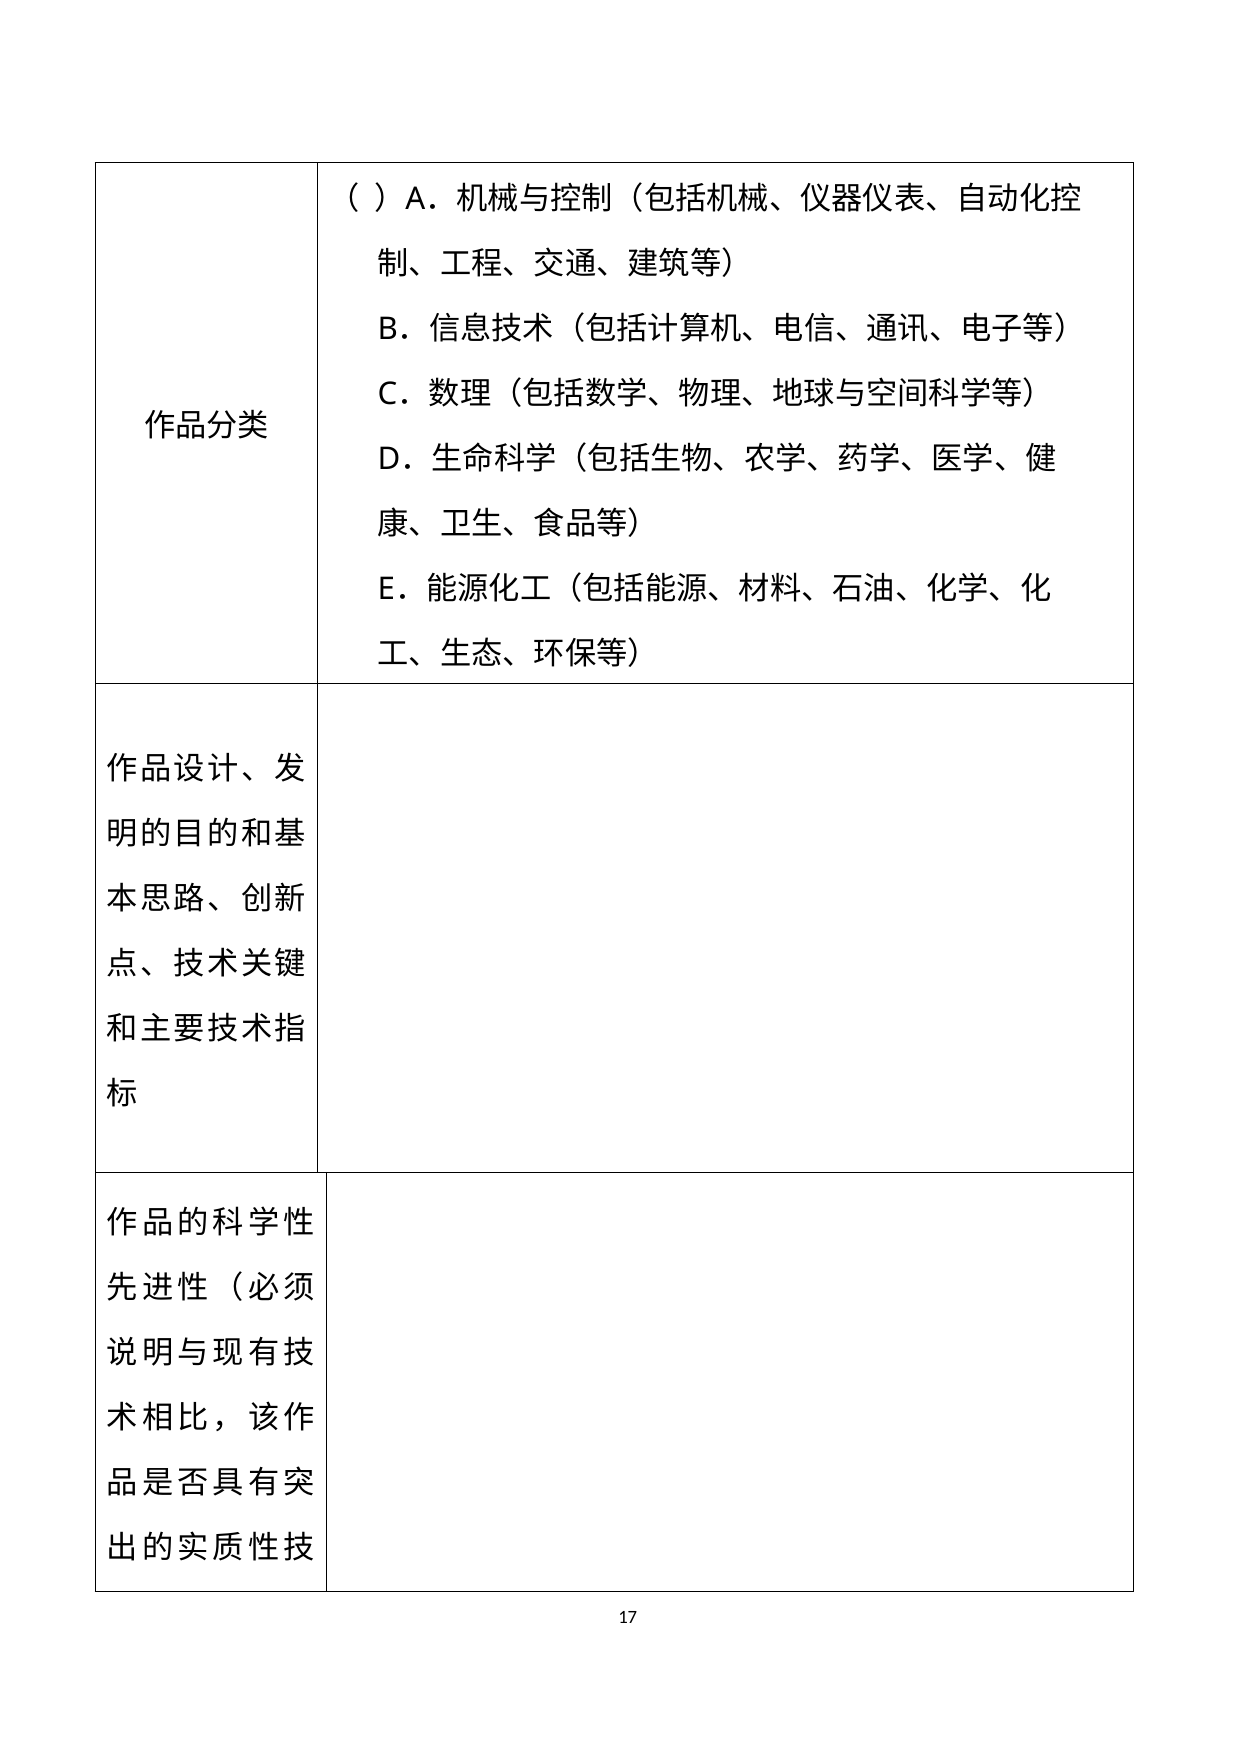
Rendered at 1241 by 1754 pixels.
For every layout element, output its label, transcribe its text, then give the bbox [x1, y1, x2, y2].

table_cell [96, 1173, 326, 1591]
table_cell 作品设计、发明的目的和基本思路、创新点、技术关键和主要技术指标 [96, 684, 317, 1172]
table_cell 作品分类 [96, 163, 317, 683]
table_cell （ ）A．机械与控制（包括机械、仪器仪表、自动化控 制、工程、交通、建筑等） B．信息技术（包括计算机、电信、通讯、电子等） C．数理（包括数学、物理、地球与空间科学等） D．生命科学（包括生物、农学、药学、医学、健 康、卫生、食品等） E．能源化工（包括能源、材料、石油、化学、化 工、生态、环保等） [318, 163, 1133, 683]
table_cell [327, 1173, 1133, 1591]
table_cell [318, 684, 1133, 1172]
